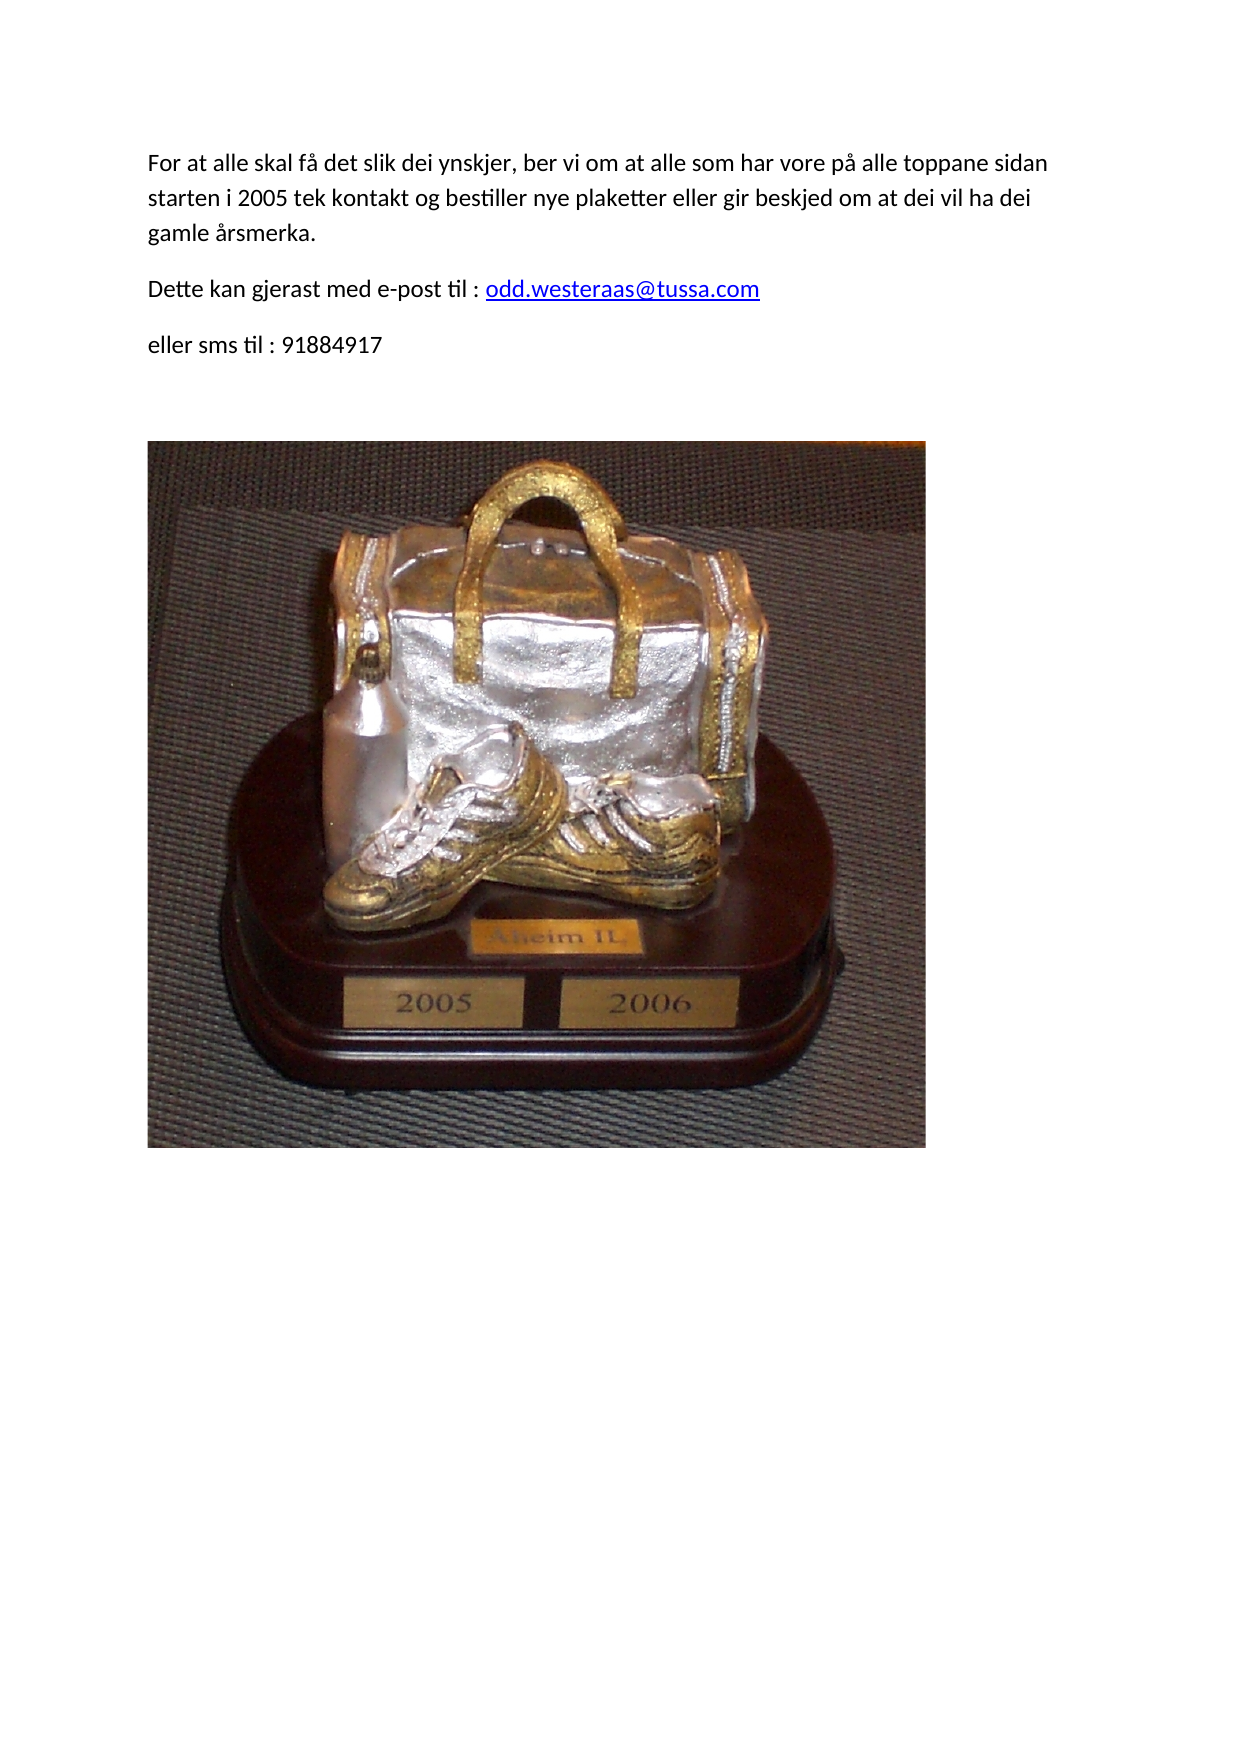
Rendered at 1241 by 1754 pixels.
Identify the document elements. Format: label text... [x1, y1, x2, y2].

text For at alle skal få det slik dei ynskjer, ber vi om at alle som har vore på alle toppane sidan starten i 2005 tek kontakt og bestiller nye plaketter eller gir beskjed om at dei vil ha dei gamle årsmerka. [148, 148, 1093, 248]
picture [147, 441, 926, 1148]
text Dette kan gjerast med e-post til : odd.westeraas@tussa.com [148, 273, 1093, 304]
text eller sms til : 91884917 [148, 329, 1093, 360]
